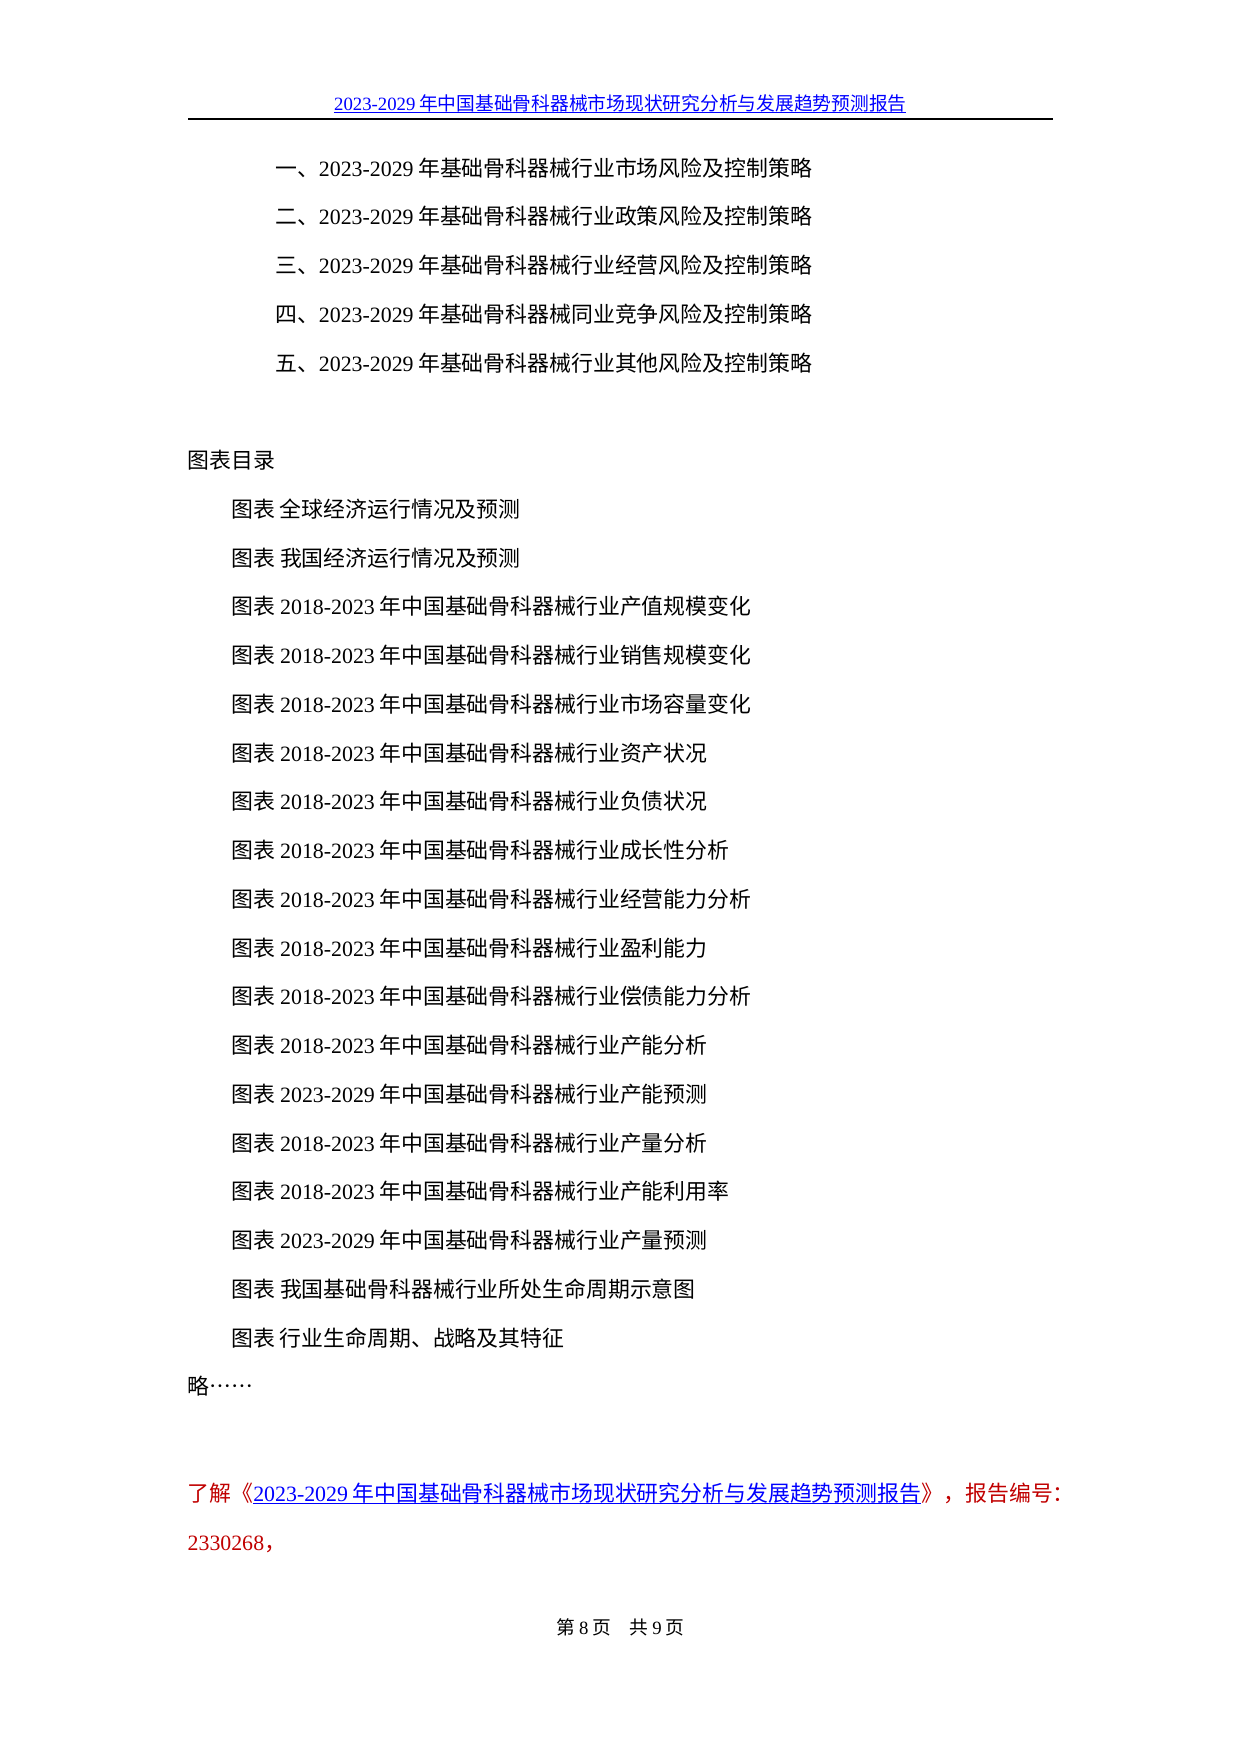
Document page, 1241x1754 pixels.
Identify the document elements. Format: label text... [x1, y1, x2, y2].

text 了解《2023-2029年中国基础骨科器械市场现状研究分析与发展趋势预测报告》，报告编号：2330268， [187, 1475, 1053, 1557]
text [187, 150, 1053, 1401]
